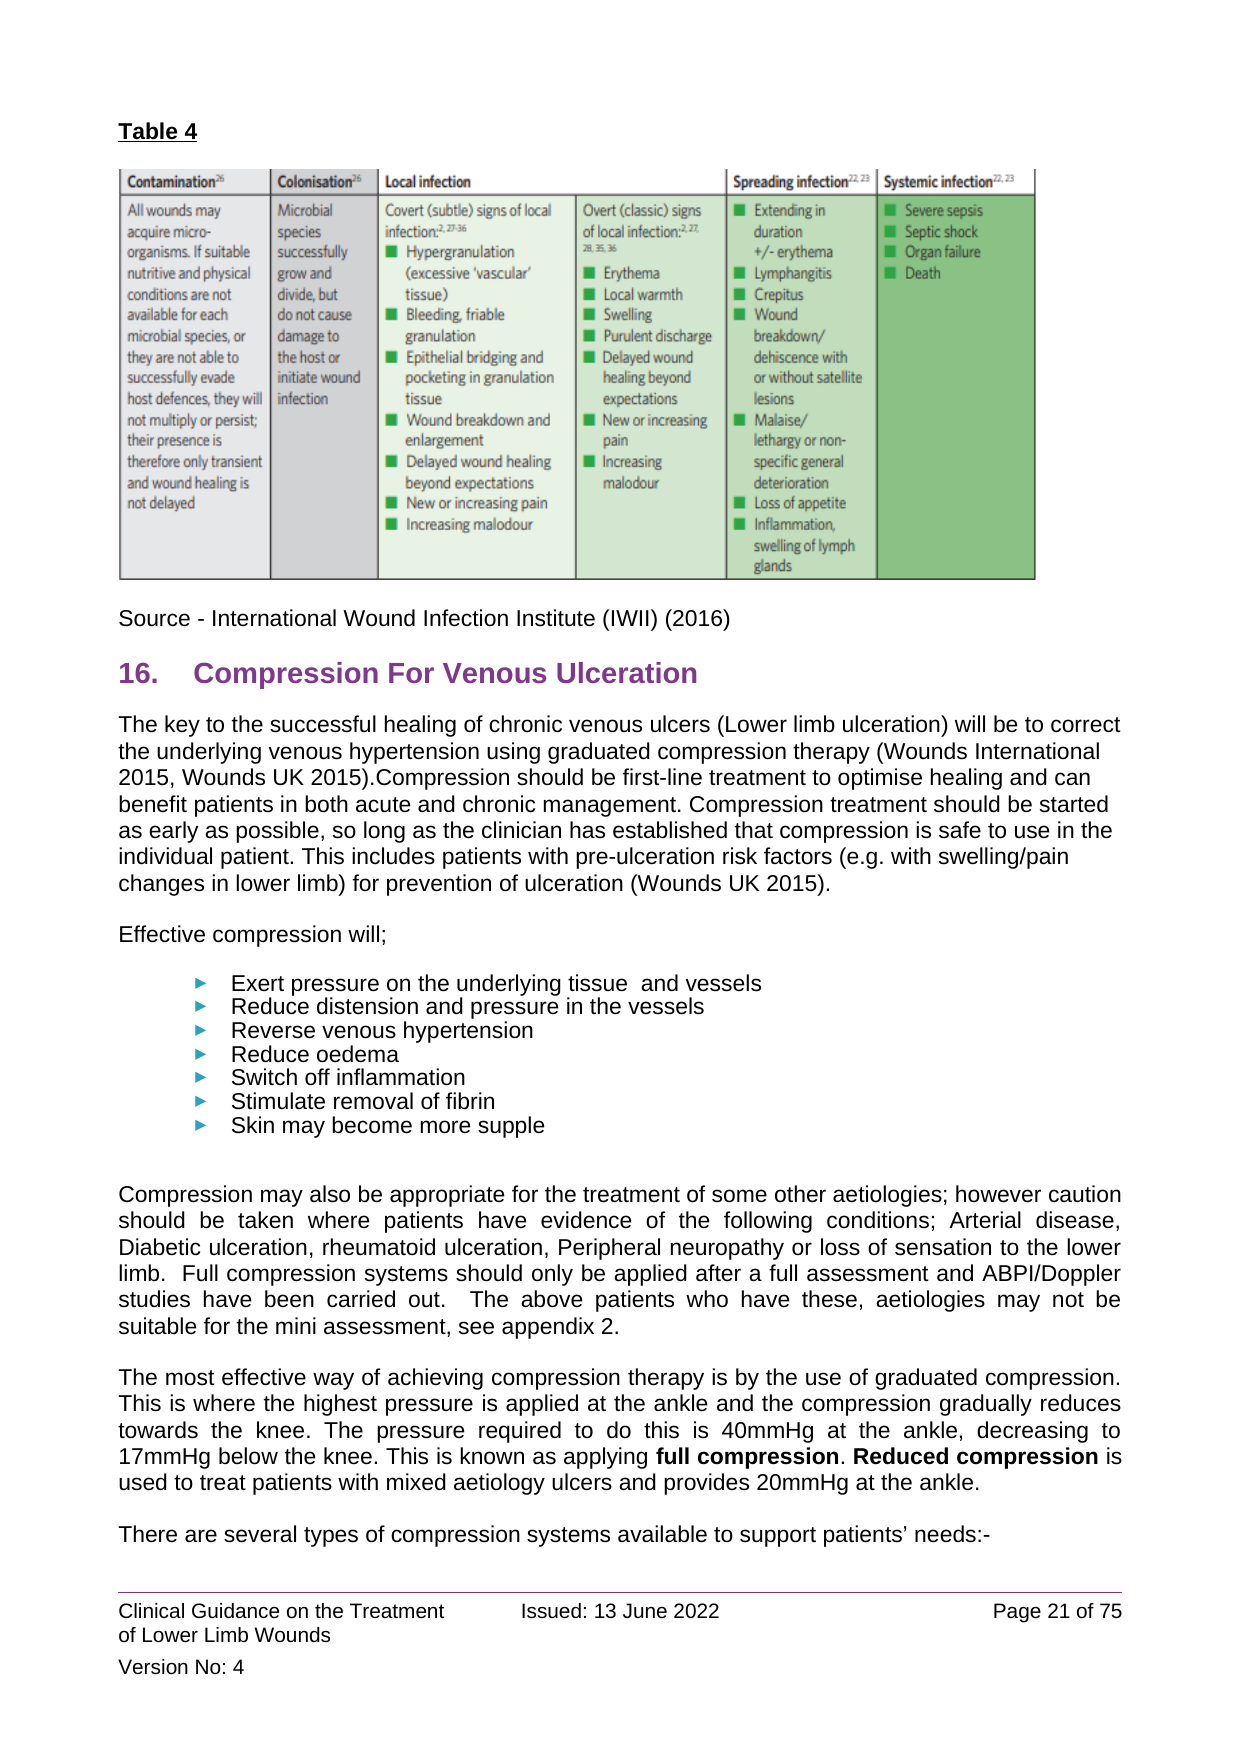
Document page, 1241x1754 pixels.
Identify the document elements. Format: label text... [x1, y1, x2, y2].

text Table 4 [118, 118, 1122, 144]
list Reduce oedema [193, 1043, 1122, 1067]
text The key to the successful healing of chronic venous ulcers (Lower limb ulceration) will be to correct the underlying venous hypertension using graduated compression therapy (Wounds International 2015, Wounds UK 2015).Compression should be first-line treatment to optimise healing and can benefit patients in both acute and chronic management. Compression treatment should be started as early as possible, so long as the clinician has established that compression is safe to use in the individual patient. This includes patients with pre-ulceration risk factors (e.g. with swelling/pain changes in lower limb) for prevention of ulceration (Wounds UK 2015). [118, 711, 1122, 896]
text Effective compression will; [118, 921, 1122, 947]
text The most effective way of achieving compression therapy is by the use of graduated compression. This is where the highest pressure is applied at the ankle and the compression gradually reduces towards the knee. The pressure required to do this is 40mmHg at the ankle, decreasing to 17mmHg below the knee. This is known as applying full compression. Reduced compression is used to treat patients with mixed aetiology ulcers and provides 20mmHg at the ankle. [118, 1364, 1122, 1496]
list Switch off inflammation [193, 1067, 1122, 1091]
text Source - International Wound Infection Institute (IWII) (2016) [118, 605, 1122, 631]
list Reverse venous hypertension [193, 1019, 1122, 1043]
list Skin may become more supple [193, 1114, 1122, 1138]
text 16. Compression For Venous Ulceration [118, 656, 1122, 690]
text Compression may also be appropriate for the treatment of some other aetiologies; however caution should be taken where patients have evidence of the following conditions; Arterial disease, Diabetic ulceration, rheumatoid ulceration, Peripheral neuropathy or loss of sensation to the lower limb. Full compression systems should only be applied after a full assessment and ABPI/Doppler studies have been carried out. The above patients who have these, aetiologies may not be suitable for the mini assessment, see appendix 2. [118, 1181, 1122, 1339]
text There are several types of compression systems available to support patients’ needs:- [118, 1521, 1122, 1547]
list Stimulate removal of fibrin [193, 1091, 1122, 1114]
list Exert pressure on the underlying tissue and vessels [193, 972, 1122, 996]
list Reduce distension and pressure in the vessels [193, 996, 1122, 1019]
picture [118, 169, 1037, 580]
